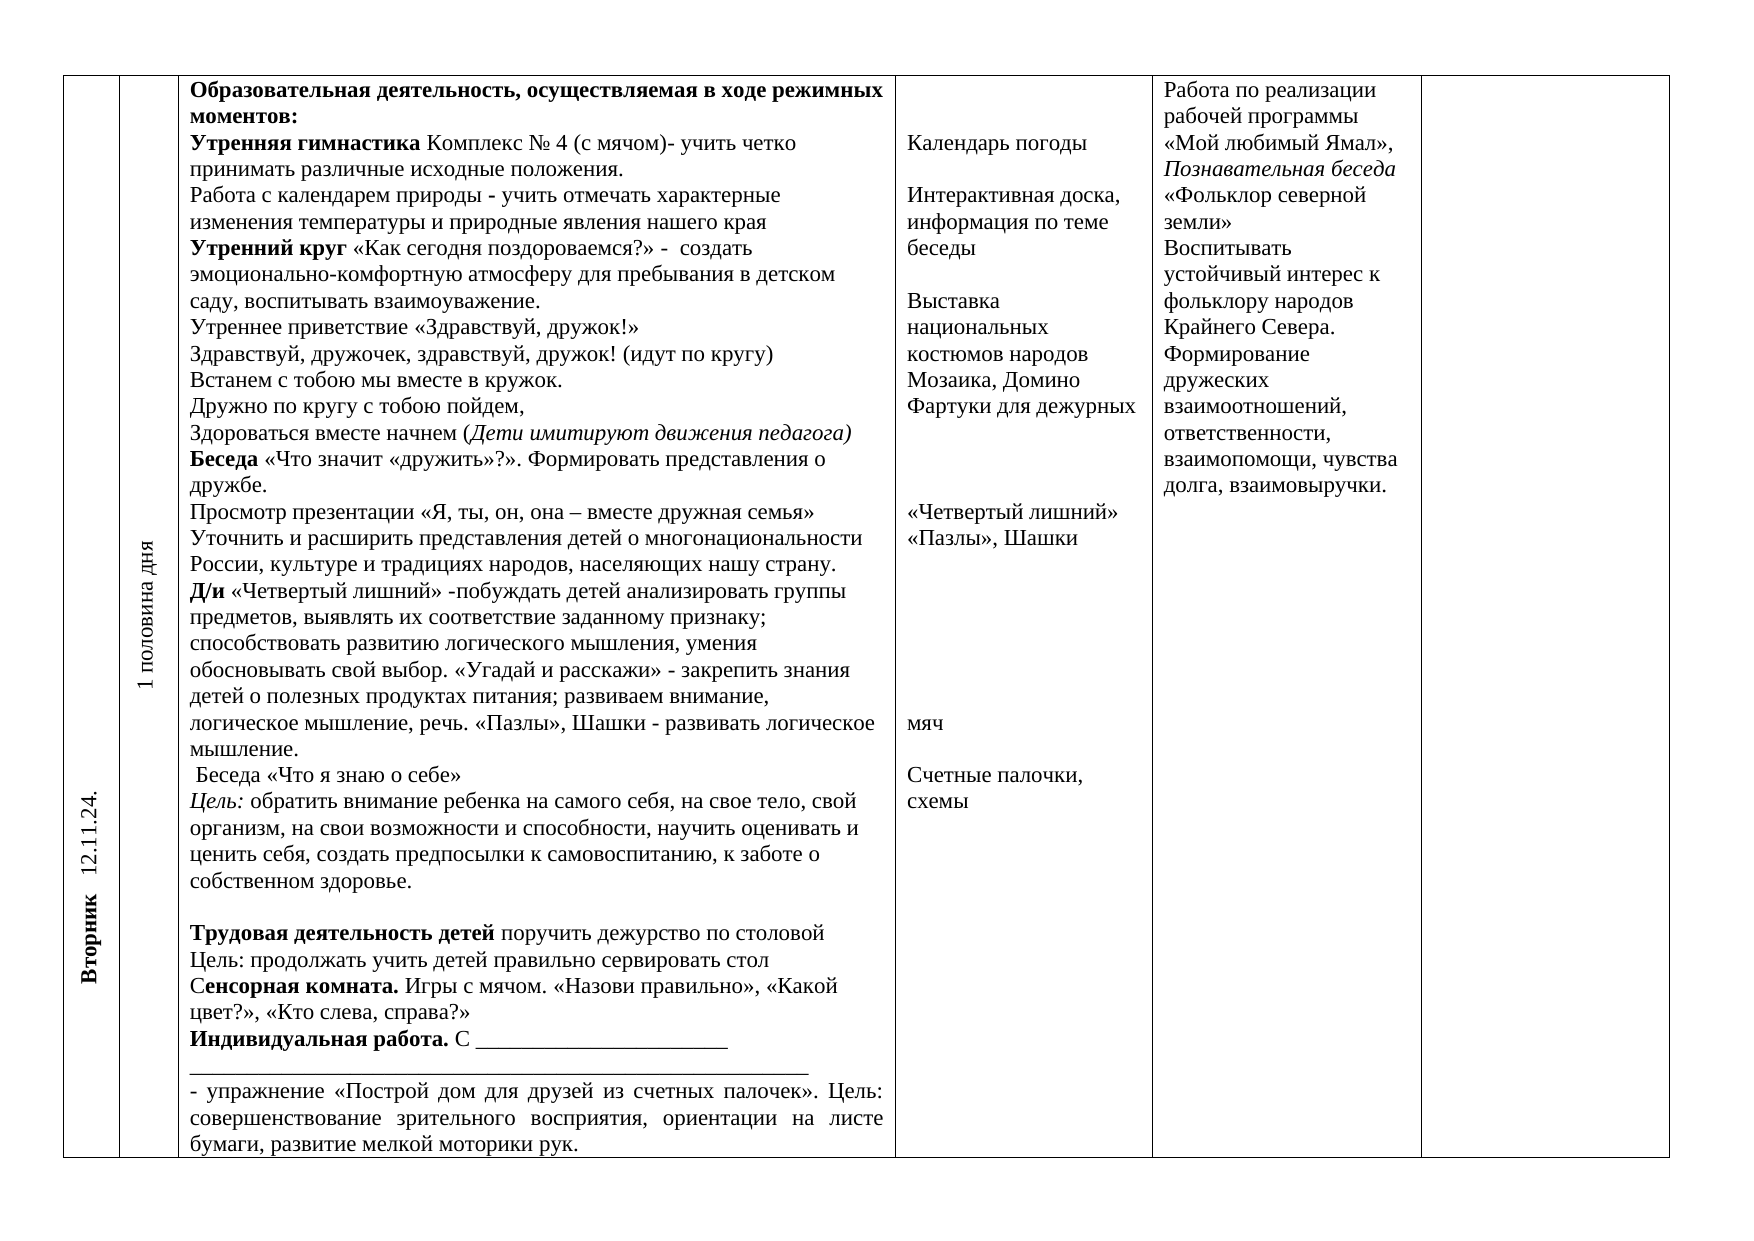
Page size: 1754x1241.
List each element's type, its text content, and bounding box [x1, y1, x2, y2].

table_cell [1422, 76, 1669, 1157]
table_cell Образовательная деятельность, осуществляемая в ходе режимных моментов: Утренняя гимнастика Комплекс № 4 (с мячом)- учить четко принимать различные исходные положения. Работа с календарем природы - учить отмечать характерные изменения температуры и природные явления нашего края Утренний круг «Как сегодня поздороваемся?» - создать эмоционально-комфортную атмосферу для пребывания в детском саду, воспитывать взаимоуважение. Утреннее приветствие «Здравствуй, дружок!» Здравствуй, дружочек, здравствуй, дружок! (идут по кругу) Встанем с тобою мы вместе в кружок. Дружно по кругу с тобою пойдем, Здороваться вместе начнем (Дети имитируют движения педагога) Беседа «Что значит «дружить»?». Формировать представления о дружбе. Просмотр презентации «Я, ты, он, она – вместе дружная семья» Уточнить и расширить представления детей о многонациональности России, культуре и традициях народов, населяющих нашу страну. Д/и «Четвертый лишний» -побуждать детей анализировать группы предметов, выявлять их соответствие заданному признаку; способствовать развитию логического мышления, умения обосновывать свой выбор. «Угадай и расскажи» - закрепить знания детей о полезных продуктах питания; развиваем внимание, логическое мышление, речь. «Пазлы», Шашки - развивать логическое мышление. Беседа «Что я знаю о себе» Цель: обратить внимание ребенка на самого себя, на свое тело, свой организм, на свои возможности и способности, научить оценивать и ценить себя, создать предпосылки к самовоспитанию, к заботе о собственном здоровье. Трудовая деятельность детей поручить дежурство по столовой Цель: продолжать учить детей правильно сервировать стол Сенсорная комната. Игры с мячом. «Назови правильно», «Какой цвет?», «Кто слева, справа?» Индивидуальная работа. С ______________________ ______________________________________________________ - упражнение «Построй дом для друзей из счетных палочек». Цель: совершенствование зрительного восприятия, ориентации на листе бумаги, развитие мелкой моторики рук. [179, 76, 895, 1157]
table_cell Календарь погоды Интерактивная доска, информация по теме беседы Выставка национальных костюмов народов Мозаика, Домино Фартуки для дежурных «Четвертый лишний» «Пазлы», Шашки мяч Счетные палочки, схемы [896, 76, 1152, 1157]
table_cell Работа по реализации рабочей программы «Мой любимый Ямал», Познавательная беседа «Фольклор северной земли» Воспитывать устойчивый интерес к фольклору народов Крайнего Севера. Формирование дружеских взаимоотношений, ответственности, взаимопомощи, чувства долга, взаимовыручки. [1153, 76, 1421, 1157]
table_cell 1 половина дня [120, 76, 178, 1157]
table_cell Вторник 12.11.24. [64, 76, 119, 1157]
